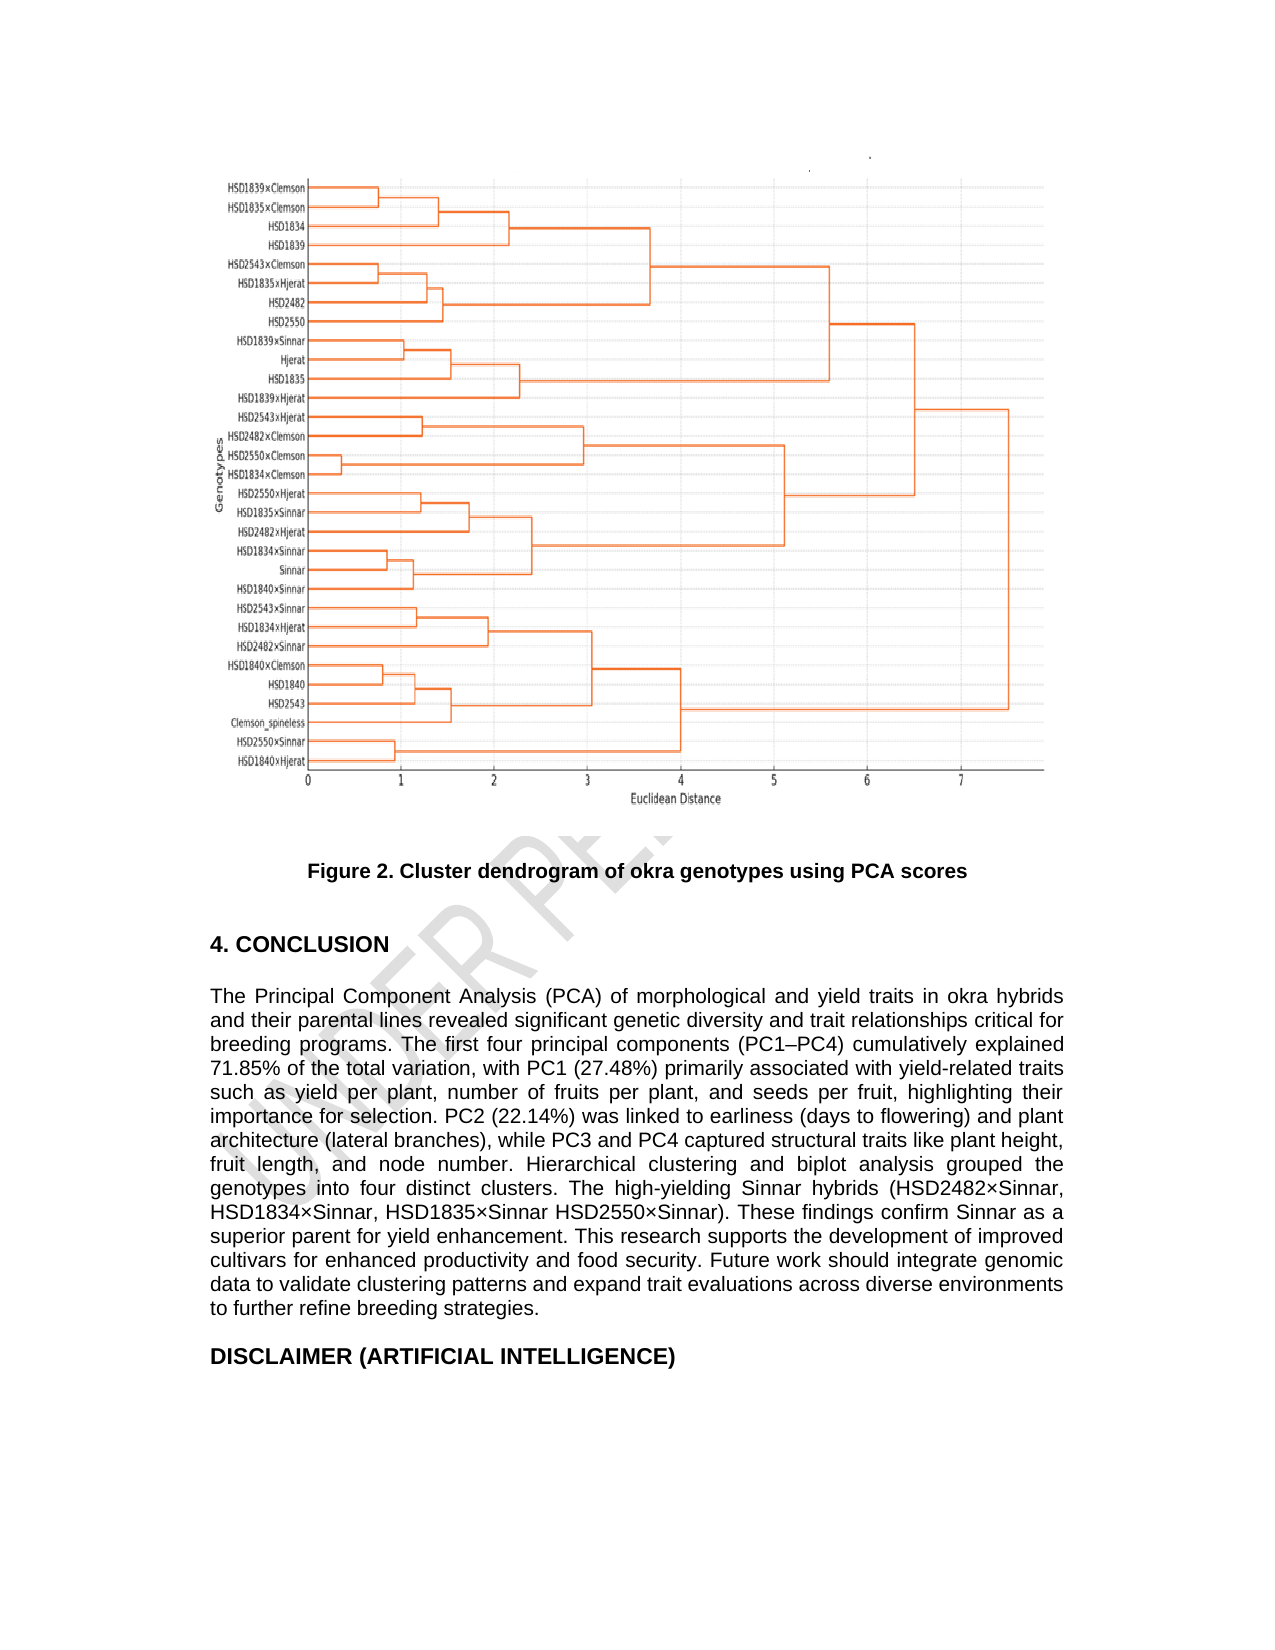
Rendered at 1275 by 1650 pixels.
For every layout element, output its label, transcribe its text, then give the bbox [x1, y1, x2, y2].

text DISCLAIMER (ARTIFICIAL INTELLIGENCE) [210, 1343, 1065, 1370]
text Figure 2. Cluster dendrogram of okra genotypes using PCA scores [210, 859, 1065, 883]
picture [210, 150, 1065, 836]
text 4. Conclusion [210, 931, 1065, 958]
text The Principal Component Analysis (PCA) of morphological and yield traits in okra hybrids and their parental lines revealed significant genetic diversity and trait relationships critical for breeding programs. The first four principal components (PC1–PC4) cumulatively explained 71.85% of the total variation, with PC1 (27.48%) primarily associated with yield-related traits such as yield per plant, number of fruits per plant, and seeds per fruit, highlighting their importance for selection. PC2 (22.14%) was linked to earliness (days to flowering) and plant architecture (lateral branches), while PC3 and PC4 captured structural traits like plant height, fruit length, and node number. Hierarchical clustering and biplot analysis grouped the genotypes into four distinct clusters. The high-yielding Sinnar hybrids (HSD2482×Sinnar, HSD1834×Sinnar, HSD1835×Sinnar HSD2550×Sinnar). These findings confirm Sinnar as a superior parent for yield enhancement. This research supports the development of improved cultivars for enhanced productivity and food security. Future work should integrate genomic data to validate clustering patterns and expand trait evaluations across diverse environments to further refine breeding strategies. [210, 984, 1065, 1319]
